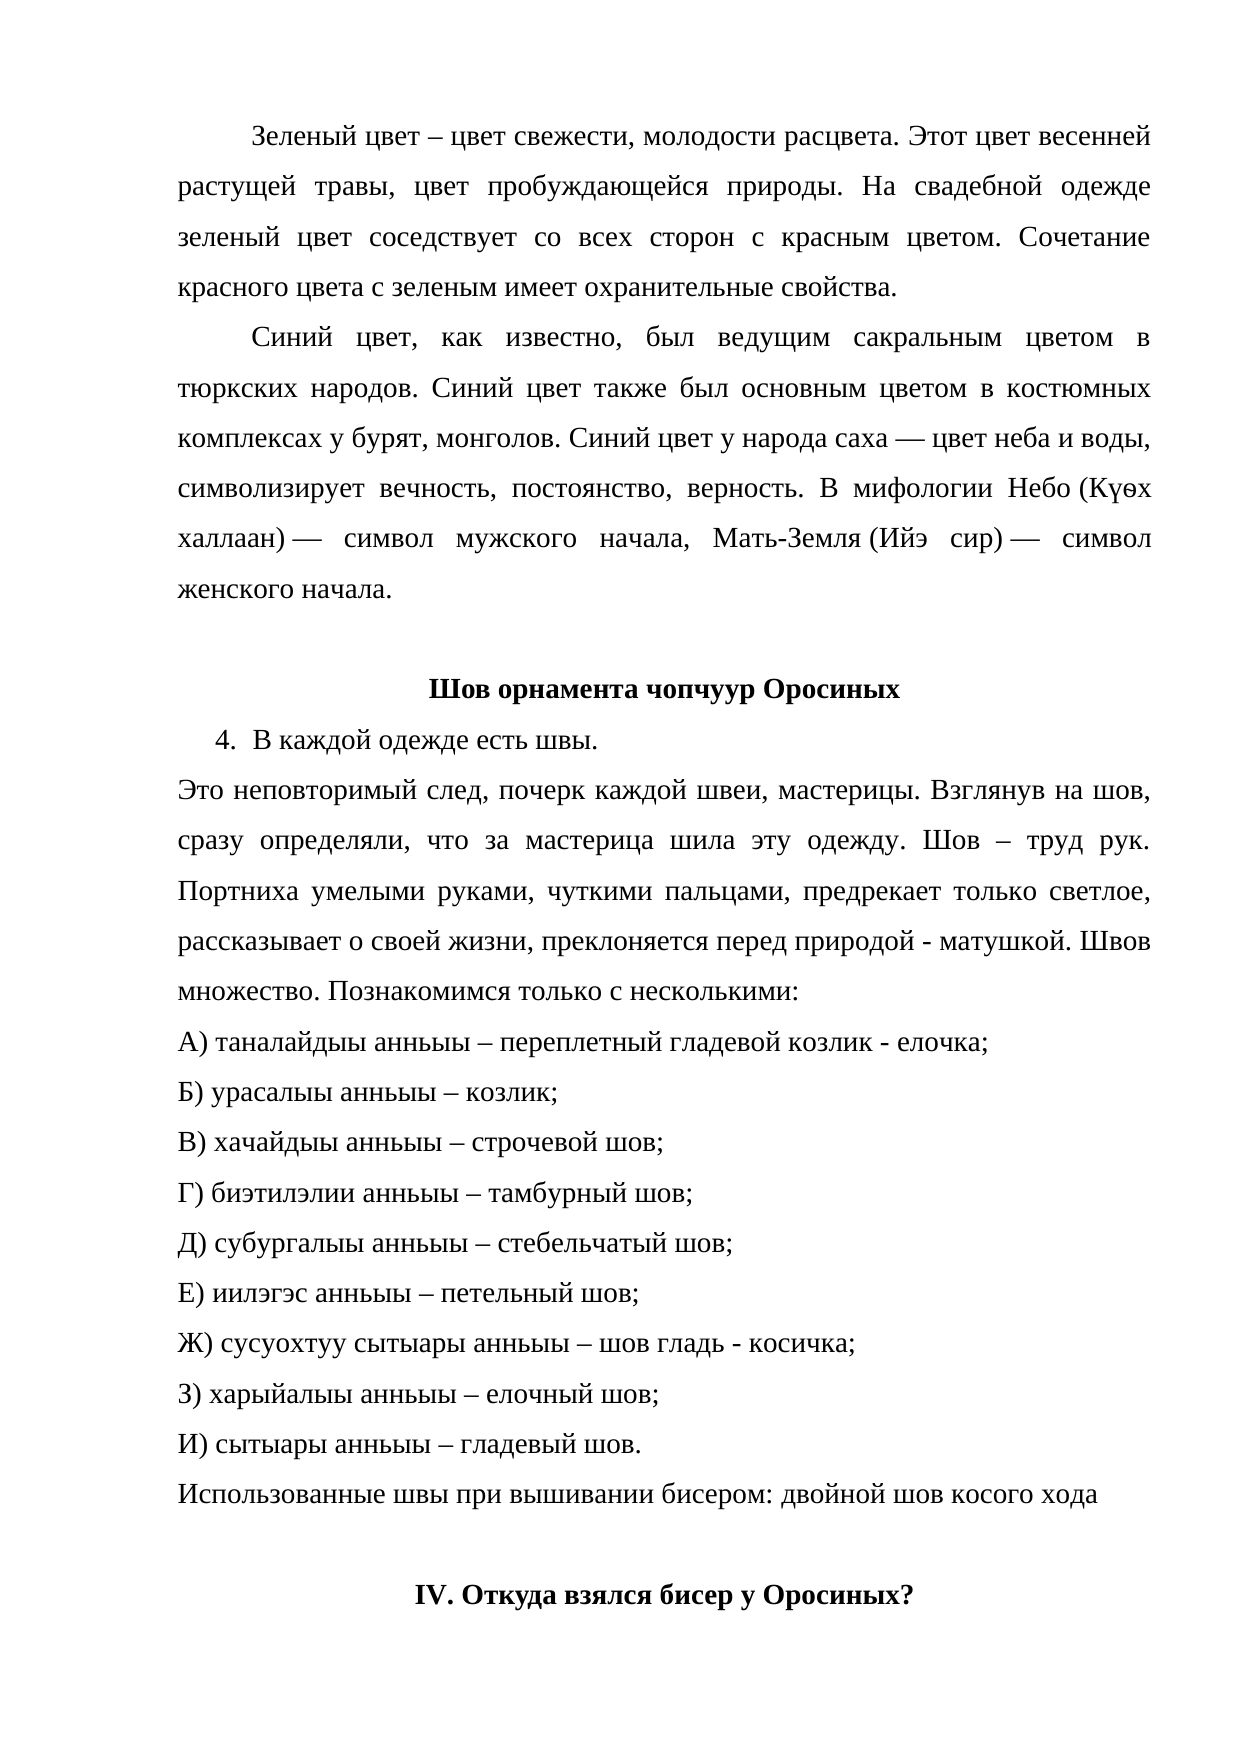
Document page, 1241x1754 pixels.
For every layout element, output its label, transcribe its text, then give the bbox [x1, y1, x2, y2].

text Д) субургалыы анньыы – стебельчатый шов; [177, 1225, 1152, 1258]
text А) таналайдыы анньыы – переплетный гладевой козлик - елочка; [177, 1024, 1152, 1057]
text IV. Откуда взялся бисер у Оросиных? [177, 1577, 1152, 1611]
text Б) урасалыы анньыы – козлик; [177, 1074, 1152, 1108]
text Зеленый цвет – цвет свежести, молодости расцвета. Этот цвет весенней растущей травы, цвет пробуждающейся природы. На свадебной одежде зеленый цвет соседствует со всех сторон с красным цветом. Сочетание красного цвета с зеленым имеет охранительные свойства. [177, 118, 1152, 303]
text З) харыйалыы анньыы – елочный шов; [177, 1376, 1152, 1409]
text Г) биэтилэлии анньыы – тамбурный шов; [177, 1175, 1152, 1208]
subtitle Использованные швы при вышивании бисером: двойной шов косого хода [177, 1477, 1152, 1510]
list В каждой одежде есть швы. [215, 722, 1152, 755]
text Е) иилэгэс анньыы – петельный шов; [177, 1275, 1152, 1309]
text В) хачайдыы анньыы – строчевой шов; [177, 1124, 1152, 1158]
text Синий цвет, как известно, был ведущим сакральным цветом в тюркских народов. Синий цвет также был основным цветом в костюмных комплексах у бурят, монголов. Синий цвет у народа саха — цвет неба и воды, символизирует вечность, постоянство, верность. В мифологии Небо (Күѳх халлаан) — символ мужского начала, Мать-Земля (Ийэ сир) — символ женского начала. [177, 319, 1152, 604]
text Ж) сусуохтуу сытыары анньыы – шов гладь - косичка; [177, 1326, 1152, 1359]
text Это неповторимый след, почерк каждой швеи, мастерицы. Взглянув на шов, сразу определяли, что за мастерица шила эту одежду. Шов – труд рук. Портниха умелыми руками, чуткими пальцами, предрекает только светлое, рассказывает о своей жизни, преклоняется перед природой - матушкой. Швов множество. Познакомимся только с несколькими: [177, 772, 1152, 1007]
text Шов орнамента чопчуур Оросиных [177, 672, 1152, 705]
text И) сытыары анньыы – гладевый шов. [177, 1426, 1152, 1460]
